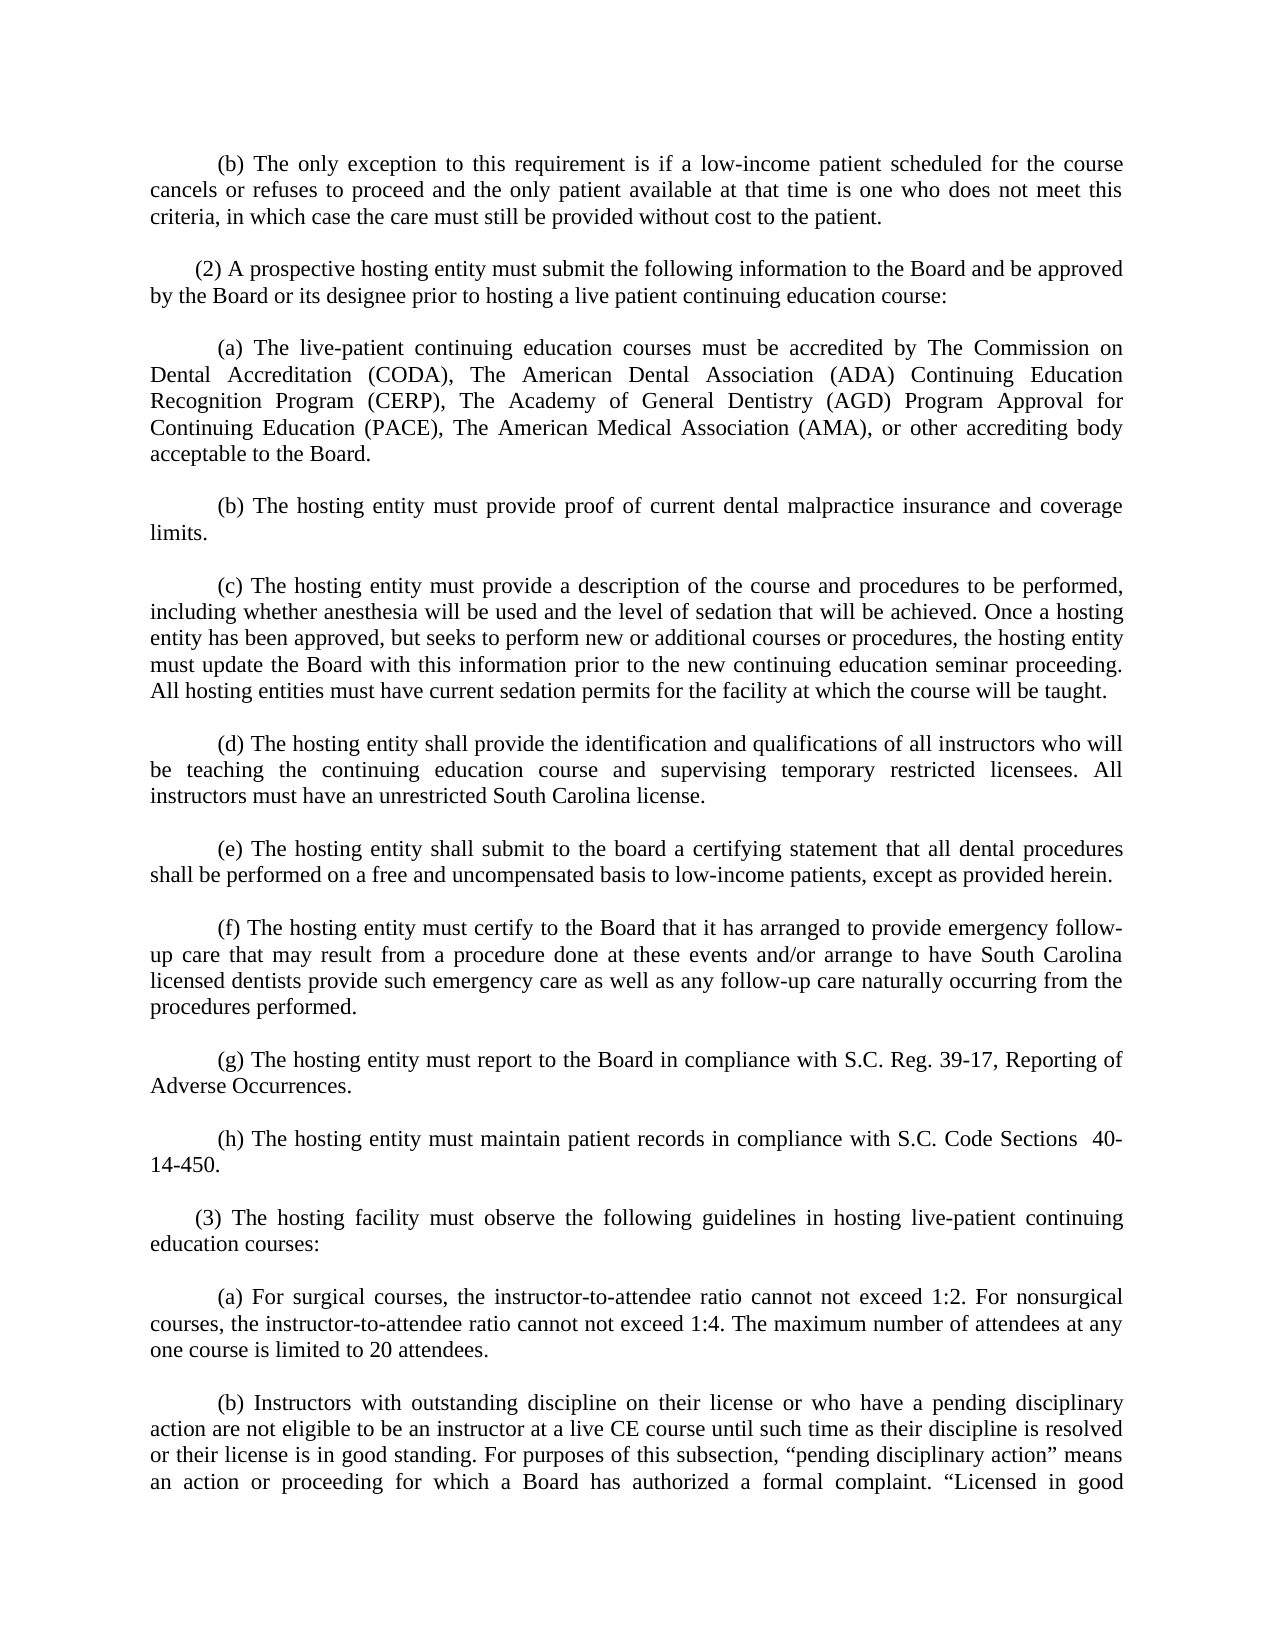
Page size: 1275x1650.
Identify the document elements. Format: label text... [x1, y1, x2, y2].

text (e) The hosting entity shall submit to the board a certifying statement that all dental procedures shall be performed on a free and uncompensated basis to low-income patients, except as provided herein. [150, 835, 1125, 888]
text (2) A prospective hosting entity must submit the following information to the Board and be approved by the Board or its designee prior to hosting a live patient continuing education course: [150, 255, 1125, 308]
text (g) The hosting entity must report to the Board in compliance with S.C. Reg. 39-17, Reporting of Adverse Occurrences. [150, 1046, 1125, 1099]
text (a) The live-patient continuing education courses must be accredited by The Commission on Dental Accreditation (CODA), The American Dental Association (ADA) Continuing Education Recognition Program (CERP), The Academy of General Dentistry (AGD) Program Approval for Continuing Education (PACE), The American Medical Association (AMA), or other accrediting body acceptable to the Board. [150, 334, 1125, 466]
text (f) The hosting entity must certify to the Board that it has arranged to provide emergency follow-up care that may result from a procedure done at these events and/or arrange to have South Carolina licensed dentists provide such emergency care as well as any follow-up care naturally occurring from the procedures performed. [150, 914, 1125, 1020]
text (h) The hosting entity must maintain patient records in compliance with S.C. Code Sections 40-14-450. [150, 1125, 1125, 1178]
text (d) The hosting entity shall provide the identification and qualifications of all instructors who will be teaching the continuing education course and supervising temporary restricted licensees. All instructors must have an unrestricted South Carolina license. [150, 730, 1125, 809]
text (b) The hosting entity must provide proof of current dental malpractice insurance and coverage limits. [150, 493, 1125, 545]
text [150, 1389, 1125, 1494]
text (b) The only exception to this requirement is if a low-income patient scheduled for the course cancels or refuses to proceed and the only patient available at that time is one who does not meet this criteria, in which case the care must still be provided without cost to the patient. [150, 150, 1125, 229]
text (c) The hosting entity must provide a description of the course and procedures to be performed, including whether anesthesia will be used and the level of sedation that will be achieved. Once a hosting entity has been approved, but seeks to perform new or additional courses or procedures, the hosting entity must update the Board with this information prior to the new continuing education seminar proceeding. All hosting entities must have current sedation permits for the facility at which the course will be taught. [150, 572, 1125, 703]
text (3) The hosting facility must observe the following guidelines in hosting live-patient continuing education courses: [150, 1204, 1125, 1257]
text (a) For surgical courses, the instructor-to-attendee ratio cannot not exceed 1:2. For nonsurgical courses, the instructor-to-attendee ratio cannot not exceed 1:4. The maximum number of attendees at any one course is limited to 20 attendees. [150, 1283, 1125, 1362]
